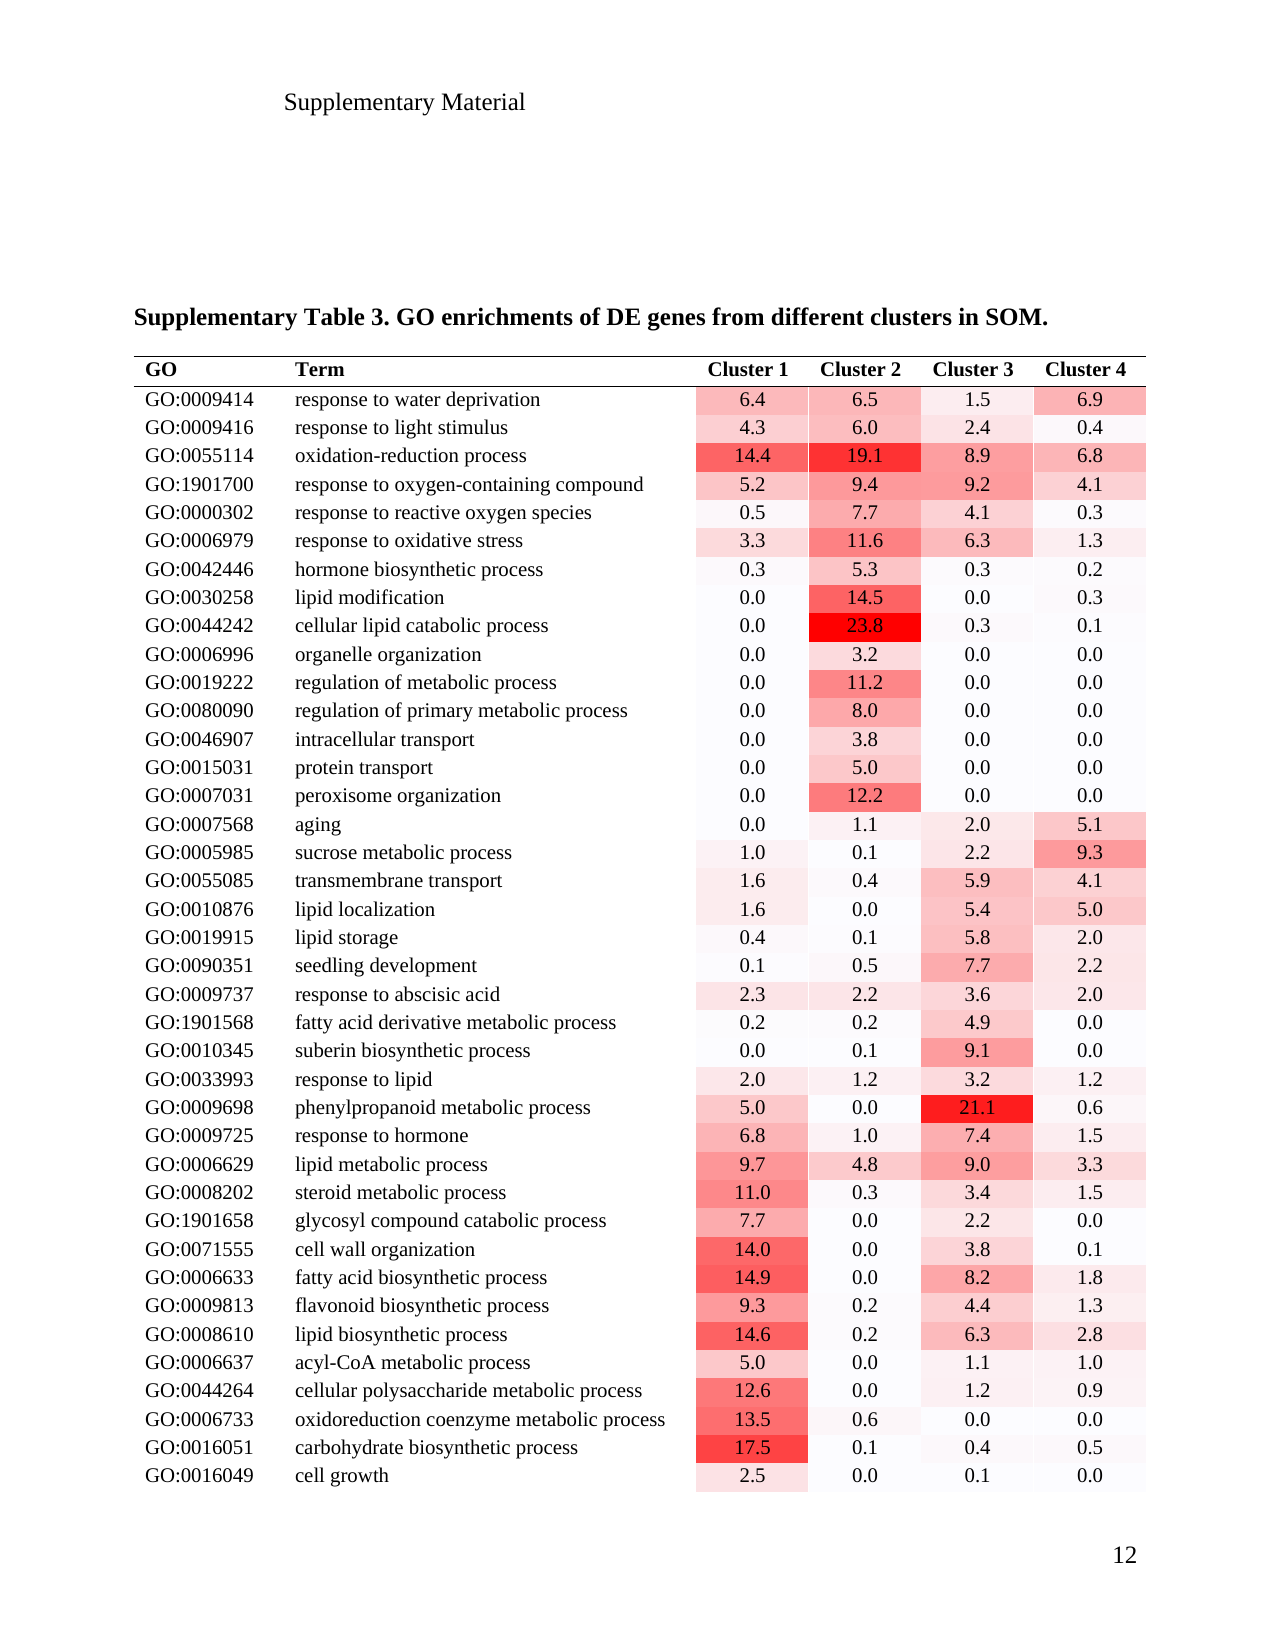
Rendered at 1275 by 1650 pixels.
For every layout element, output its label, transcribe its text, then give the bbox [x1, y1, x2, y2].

table_cell 5.9 [921, 868, 1033, 897]
table_cell 13.5 [696, 1407, 808, 1435]
table_cell lipid modification [284, 585, 696, 613]
table_cell 1.5 [1034, 1123, 1146, 1152]
table_cell 1.6 [696, 897, 808, 925]
table_cell 0.0 [809, 1237, 921, 1265]
table_cell 21.1 [921, 1095, 1033, 1123]
table_cell 0.2 [809, 1010, 921, 1038]
table_cell 1.5 [921, 387, 1033, 415]
table_cell 5.0 [1034, 897, 1146, 925]
table_cell GO:0044264 [134, 1378, 283, 1407]
table_cell 0.5 [1034, 1435, 1146, 1463]
table_cell GO:0008610 [134, 1322, 283, 1350]
table_cell GO:0006637 [134, 1350, 283, 1378]
table_cell 0.4 [809, 868, 921, 897]
table_cell 9.2 [921, 472, 1033, 500]
table_cell 1.2 [1034, 1067, 1146, 1095]
table_cell GO:0007031 [134, 783, 283, 812]
table_cell 0.1 [809, 925, 921, 953]
table_cell seedling development [284, 953, 696, 982]
table_cell 0.5 [696, 500, 808, 528]
table_cell hormone biosynthetic process [284, 557, 696, 585]
table_cell 0.3 [1034, 500, 1146, 528]
table_cell 0.3 [921, 613, 1033, 642]
table_cell 4.1 [1034, 472, 1146, 500]
table_cell response to reactive oxygen species [284, 500, 696, 528]
table_cell GO:0042446 [134, 557, 283, 585]
table_cell 5.0 [696, 1095, 808, 1123]
table_cell 3.8 [809, 727, 921, 755]
table_cell 4.9 [921, 1010, 1033, 1038]
table_cell 1.0 [809, 1123, 921, 1152]
table_cell 11.2 [809, 670, 921, 698]
table_cell 14.5 [809, 585, 921, 613]
table_cell 0.0 [809, 1378, 921, 1407]
table_cell 1.8 [1034, 1265, 1146, 1293]
table_cell 3.6 [921, 982, 1033, 1010]
table_cell 6.4 [696, 387, 808, 415]
table_cell 5.3 [809, 557, 921, 585]
table_cell GO:0055085 [134, 868, 283, 897]
table_cell 6.5 [809, 387, 921, 415]
table_cell 0.1 [1034, 613, 1146, 642]
table_cell lipid localization [284, 897, 696, 925]
table_cell 4.8 [809, 1152, 921, 1180]
table_cell carbohydrate biosynthetic process [284, 1435, 696, 1463]
table_cell transmembrane transport [284, 868, 696, 897]
table_cell GO:0009737 [134, 982, 283, 1010]
table_cell 14.0 [696, 1237, 808, 1265]
table_cell 0.0 [809, 1265, 921, 1293]
table_cell GO:0015031 [134, 755, 283, 783]
table_cell 3.3 [696, 528, 808, 557]
table_cell 0.1 [696, 953, 808, 982]
table_cell 0.2 [1034, 557, 1146, 585]
table_cell 2.0 [696, 1067, 808, 1095]
table_cell 8.0 [809, 698, 921, 727]
table_cell 0.0 [1034, 1463, 1146, 1492]
table_cell GO:0009416 [134, 415, 283, 443]
table_cell 0.0 [1034, 1038, 1146, 1067]
table_cell response to oxidative stress [284, 528, 696, 557]
table_header Term [284, 357, 696, 386]
table_cell GO:0000302 [134, 500, 283, 528]
table_cell GO:0008202 [134, 1180, 283, 1208]
table_cell 0.0 [921, 727, 1033, 755]
table_cell 11.0 [696, 1180, 808, 1208]
table_cell 2.0 [1034, 925, 1146, 953]
table_cell 0.9 [1034, 1378, 1146, 1407]
table_cell 2.8 [1034, 1322, 1146, 1350]
table_cell GO:0006629 [134, 1152, 283, 1180]
table_cell 0.6 [1034, 1095, 1146, 1123]
table_cell 6.8 [696, 1123, 808, 1152]
table_cell 2.2 [1034, 953, 1146, 982]
table_cell 23.8 [809, 613, 921, 642]
table_cell 7.4 [921, 1123, 1033, 1152]
table_cell 0.0 [696, 642, 808, 670]
table_header Cluster 4 [1034, 357, 1146, 386]
table_cell 0.0 [696, 727, 808, 755]
table_cell GO:0007568 [134, 812, 283, 840]
table_cell GO:0080090 [134, 698, 283, 727]
table_cell 0.2 [809, 1293, 921, 1322]
table_cell 1.6 [696, 868, 808, 897]
table_cell 0.0 [1034, 755, 1146, 783]
table_cell 2.2 [809, 982, 921, 1010]
table_cell 0.3 [921, 557, 1033, 585]
table_cell 0.1 [809, 840, 921, 868]
table_cell GO:0019222 [134, 670, 283, 698]
table_cell 2.2 [921, 1208, 1033, 1237]
table_cell 1.0 [1034, 1350, 1146, 1378]
table_cell 7.7 [696, 1208, 808, 1237]
table_header Cluster 3 [921, 357, 1033, 386]
table_cell 4.1 [921, 500, 1033, 528]
table_cell 0.0 [809, 1463, 921, 1492]
table_cell glycosyl compound catabolic process [284, 1208, 696, 1237]
table_cell 0.1 [809, 1435, 921, 1463]
table_cell acyl-CoA metabolic process [284, 1350, 696, 1378]
table_cell 6.3 [921, 528, 1033, 557]
table_cell 0.4 [1034, 415, 1146, 443]
table_cell 7.7 [921, 953, 1033, 982]
table_cell 7.7 [809, 500, 921, 528]
table_cell 12.6 [696, 1378, 808, 1407]
table_cell 0.0 [696, 755, 808, 783]
table_cell oxidation-reduction process [284, 443, 696, 472]
table_cell 6.0 [809, 415, 921, 443]
table_cell regulation of primary metabolic process [284, 698, 696, 727]
table_cell GO:1901700 [134, 472, 283, 500]
table_cell 0.4 [696, 925, 808, 953]
text Supplementary Table 3. GO enrichments of DE genes from different clusters in SOM. [133, 302, 1152, 331]
table_cell 9.1 [921, 1038, 1033, 1067]
table_cell 0.3 [1034, 585, 1146, 613]
table_cell GO:0030258 [134, 585, 283, 613]
table_cell 1.1 [809, 812, 921, 840]
table_cell 3.3 [1034, 1152, 1146, 1180]
table_cell 2.5 [696, 1463, 808, 1492]
table_cell 1.3 [1034, 528, 1146, 557]
table_cell 12.2 [809, 783, 921, 812]
table_cell response to hormone [284, 1123, 696, 1152]
table_cell 14.9 [696, 1265, 808, 1293]
table_cell cell growth [284, 1463, 696, 1492]
table_cell 0.0 [696, 812, 808, 840]
table_cell 0.0 [921, 1407, 1033, 1435]
table_cell 1.5 [1034, 1180, 1146, 1208]
table_cell 9.0 [921, 1152, 1033, 1180]
table_cell 5.1 [1034, 812, 1146, 840]
table_cell 5.0 [696, 1350, 808, 1378]
table_header Cluster 1 [696, 357, 808, 386]
table_cell 0.4 [921, 1435, 1033, 1463]
table_cell 3.8 [921, 1237, 1033, 1265]
table_cell response to water deprivation [284, 387, 696, 415]
table_cell GO:0044242 [134, 613, 283, 642]
table_cell fatty acid biosynthetic process [284, 1265, 696, 1293]
table_header GO [134, 357, 283, 386]
table_cell 4.1 [1034, 868, 1146, 897]
table_cell 0.0 [921, 755, 1033, 783]
table_cell cellular lipid catabolic process [284, 613, 696, 642]
table_cell GO:0033993 [134, 1067, 283, 1095]
table_cell GO:0071555 [134, 1237, 283, 1265]
table_cell GO:0010876 [134, 897, 283, 925]
table_cell 0.0 [1034, 1208, 1146, 1237]
table_cell 0.0 [921, 670, 1033, 698]
table_cell 0.0 [1034, 698, 1146, 727]
table_cell intracellular transport [284, 727, 696, 755]
table_cell 0.2 [809, 1322, 921, 1350]
table_cell GO:0019915 [134, 925, 283, 953]
table_cell 3.2 [921, 1067, 1033, 1095]
table_cell 0.0 [921, 698, 1033, 727]
table_cell GO:0006633 [134, 1265, 283, 1293]
table_cell GO:1901568 [134, 1010, 283, 1038]
table_cell 0.0 [696, 1038, 808, 1067]
table_cell 6.8 [1034, 443, 1146, 472]
table_cell GO:0046907 [134, 727, 283, 755]
table_cell 0.0 [696, 670, 808, 698]
table_cell 5.2 [696, 472, 808, 500]
table_cell phenylpropanoid metabolic process [284, 1095, 696, 1123]
table_cell lipid biosynthetic process [284, 1322, 696, 1350]
table_cell GO:0005985 [134, 840, 283, 868]
table_cell cellular polysaccharide metabolic process [284, 1378, 696, 1407]
table_cell 0.0 [1034, 783, 1146, 812]
table_cell GO:0006733 [134, 1407, 283, 1435]
table_cell 3.2 [809, 642, 921, 670]
table_cell response to light stimulus [284, 415, 696, 443]
table_cell GO:0009414 [134, 387, 283, 415]
table_cell GO:0010345 [134, 1038, 283, 1067]
table_cell 0.3 [809, 1180, 921, 1208]
table_cell GO:0016049 [134, 1463, 283, 1492]
table_cell 6.9 [1034, 387, 1146, 415]
table_cell 9.3 [696, 1293, 808, 1322]
table_cell peroxisome organization [284, 783, 696, 812]
table_cell 0.0 [809, 1208, 921, 1237]
table_cell oxidoreduction coenzyme metabolic process [284, 1407, 696, 1435]
table_cell 0.0 [696, 585, 808, 613]
table_cell 8.2 [921, 1265, 1033, 1293]
table_cell GO:0006996 [134, 642, 283, 670]
table_cell 1.3 [1034, 1293, 1146, 1322]
table_header Cluster 2 [809, 357, 921, 386]
table_cell 1.2 [921, 1378, 1033, 1407]
table_cell GO:0009813 [134, 1293, 283, 1322]
table_cell 0.0 [1034, 727, 1146, 755]
table_cell lipid metabolic process [284, 1152, 696, 1180]
table_cell 9.7 [696, 1152, 808, 1180]
table_cell 14.4 [696, 443, 808, 472]
table_cell suberin biosynthetic process [284, 1038, 696, 1067]
table_cell 4.4 [921, 1293, 1033, 1322]
table_cell response to oxygen-containing compound [284, 472, 696, 500]
table_cell 0.0 [696, 783, 808, 812]
table_cell 5.4 [921, 897, 1033, 925]
table_cell 0.0 [921, 585, 1033, 613]
table_cell 11.6 [809, 528, 921, 557]
table_cell 1.0 [696, 840, 808, 868]
table_cell 0.5 [809, 953, 921, 982]
table_cell GO:0016051 [134, 1435, 283, 1463]
table_cell response to abscisic acid [284, 982, 696, 1010]
table_cell 0.0 [809, 1095, 921, 1123]
table_cell 0.0 [809, 1350, 921, 1378]
table_cell 0.3 [696, 557, 808, 585]
table_cell 5.8 [921, 925, 1033, 953]
table_cell 0.1 [1034, 1237, 1146, 1265]
table_cell 4.3 [696, 415, 808, 443]
table_cell organelle organization [284, 642, 696, 670]
table_cell 0.2 [696, 1010, 808, 1038]
table_cell sucrose metabolic process [284, 840, 696, 868]
table_cell 9.4 [809, 472, 921, 500]
table_cell 9.3 [1034, 840, 1146, 868]
table_cell 2.3 [696, 982, 808, 1010]
table_cell 8.9 [921, 443, 1033, 472]
table_cell 3.4 [921, 1180, 1033, 1208]
table_cell response to lipid [284, 1067, 696, 1095]
table_cell GO:0009698 [134, 1095, 283, 1123]
table_cell 0.0 [1034, 670, 1146, 698]
table_cell 0.6 [809, 1407, 921, 1435]
table_cell GO:0009725 [134, 1123, 283, 1152]
table_cell 0.0 [696, 613, 808, 642]
table_cell 0.0 [1034, 642, 1146, 670]
table_cell fatty acid derivative metabolic process [284, 1010, 696, 1038]
table_cell 0.1 [921, 1463, 1033, 1492]
table_cell 0.1 [809, 1038, 921, 1067]
table_cell 0.0 [921, 783, 1033, 812]
table_cell GO:0055114 [134, 443, 283, 472]
table_cell 0.0 [921, 642, 1033, 670]
table_cell 0.0 [1034, 1407, 1146, 1435]
table_cell 0.0 [1034, 1010, 1146, 1038]
table_cell 2.0 [921, 812, 1033, 840]
table_cell GO:0090351 [134, 953, 283, 982]
table_cell 6.3 [921, 1322, 1033, 1350]
table_cell 5.0 [809, 755, 921, 783]
table_cell 0.0 [696, 698, 808, 727]
table_cell 1.2 [809, 1067, 921, 1095]
table_cell steroid metabolic process [284, 1180, 696, 1208]
table_cell GO:1901658 [134, 1208, 283, 1237]
table_cell cell wall organization [284, 1237, 696, 1265]
table_cell 2.2 [921, 840, 1033, 868]
table_cell regulation of metabolic process [284, 670, 696, 698]
table_cell protein transport [284, 755, 696, 783]
table_cell aging [284, 812, 696, 840]
table_cell 1.1 [921, 1350, 1033, 1378]
table_cell lipid storage [284, 925, 696, 953]
table_cell 14.6 [696, 1322, 808, 1350]
table_cell 2.0 [1034, 982, 1146, 1010]
table_cell 0.0 [809, 897, 921, 925]
table_cell 19.1 [809, 443, 921, 472]
table_cell 2.4 [921, 415, 1033, 443]
table_cell 17.5 [696, 1435, 808, 1463]
table_cell flavonoid biosynthetic process [284, 1293, 696, 1322]
table_cell GO:0006979 [134, 528, 283, 557]
